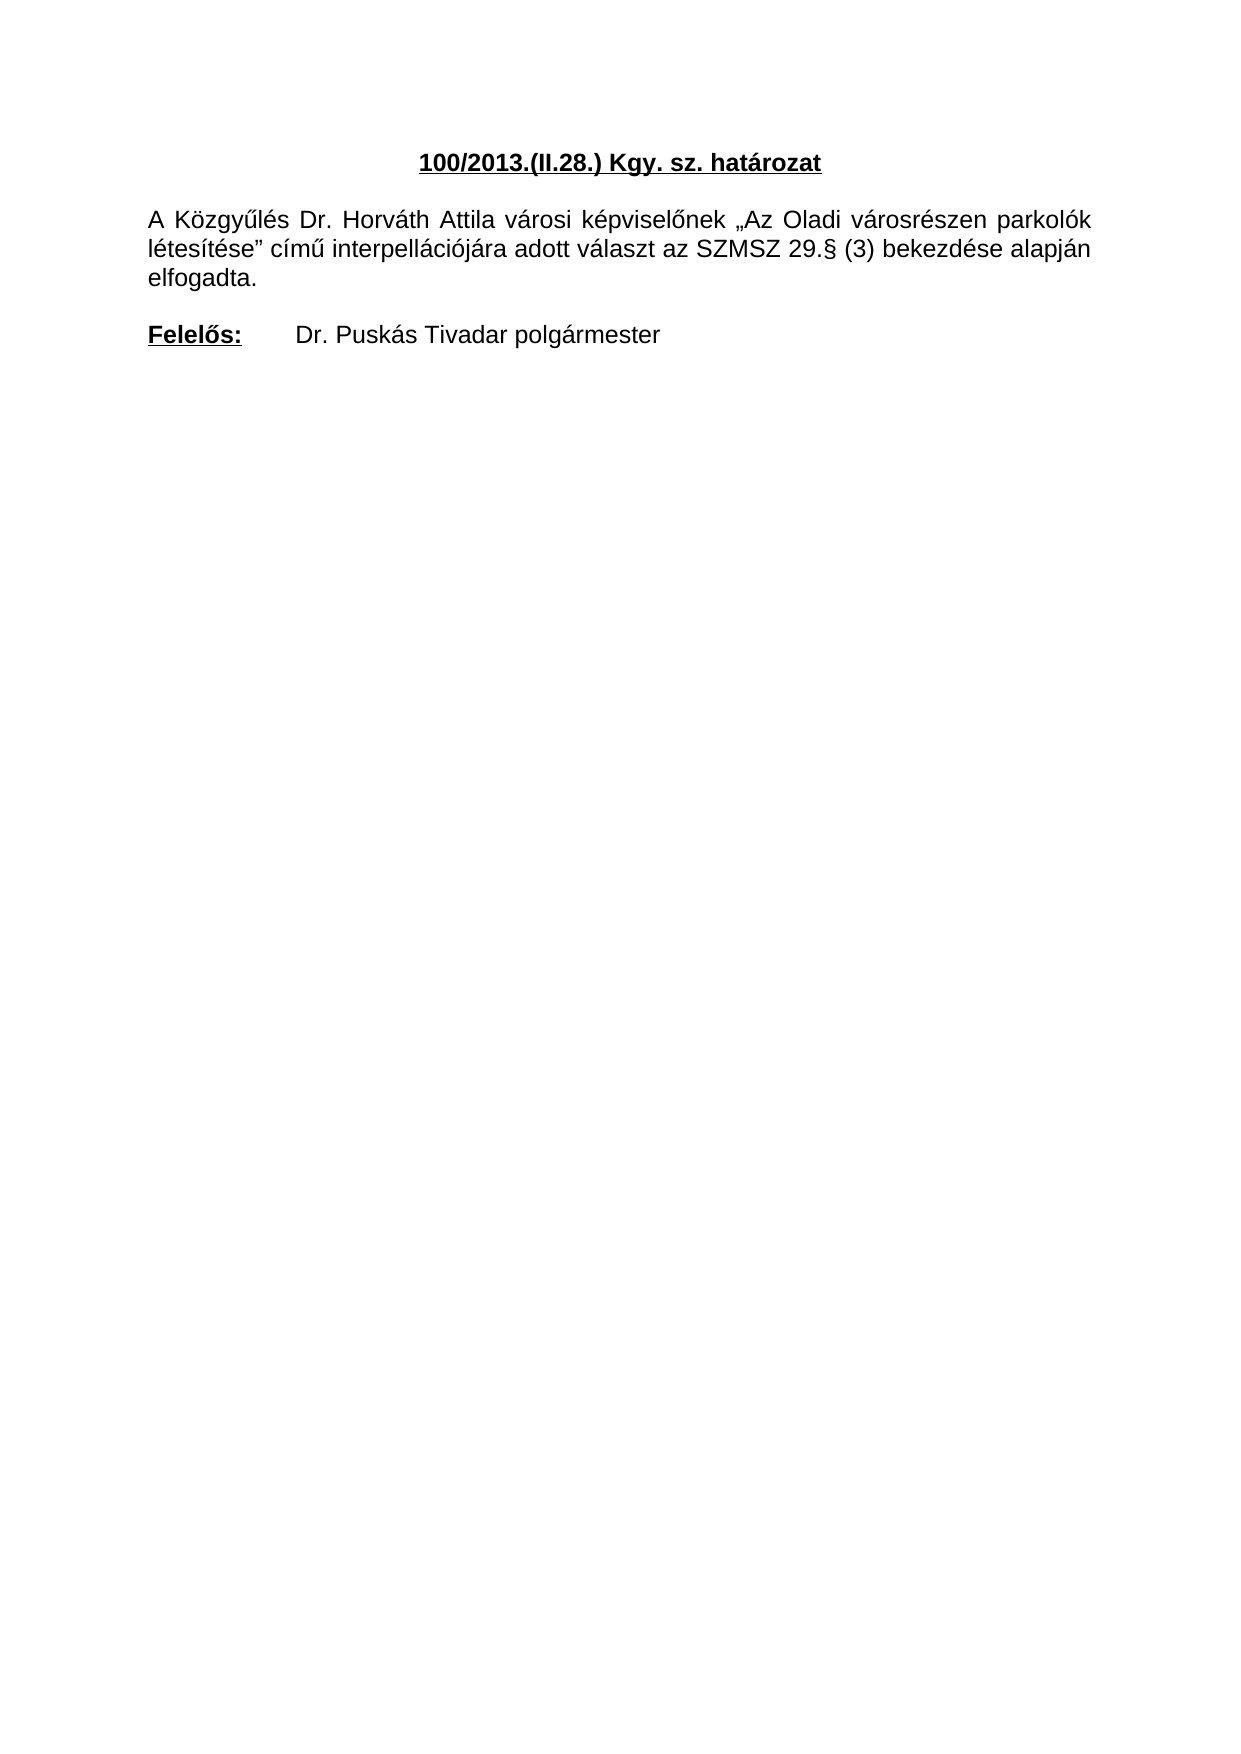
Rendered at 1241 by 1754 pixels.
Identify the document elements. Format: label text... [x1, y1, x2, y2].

text 100/2013.(II.28.) Kgy. sz. határozat [148, 148, 1093, 176]
text A Közgyűlés Dr. Horváth Attila városi képviselőnek „Az Oladi városrészen parkolók létesítése” című interpellációjára adott választ az SZMSZ 29.§ (3) bekezdése alapján elfogadta. [148, 205, 1093, 291]
text Felelős: Dr. Puskás Tivadar polgármester [148, 320, 1093, 349]
